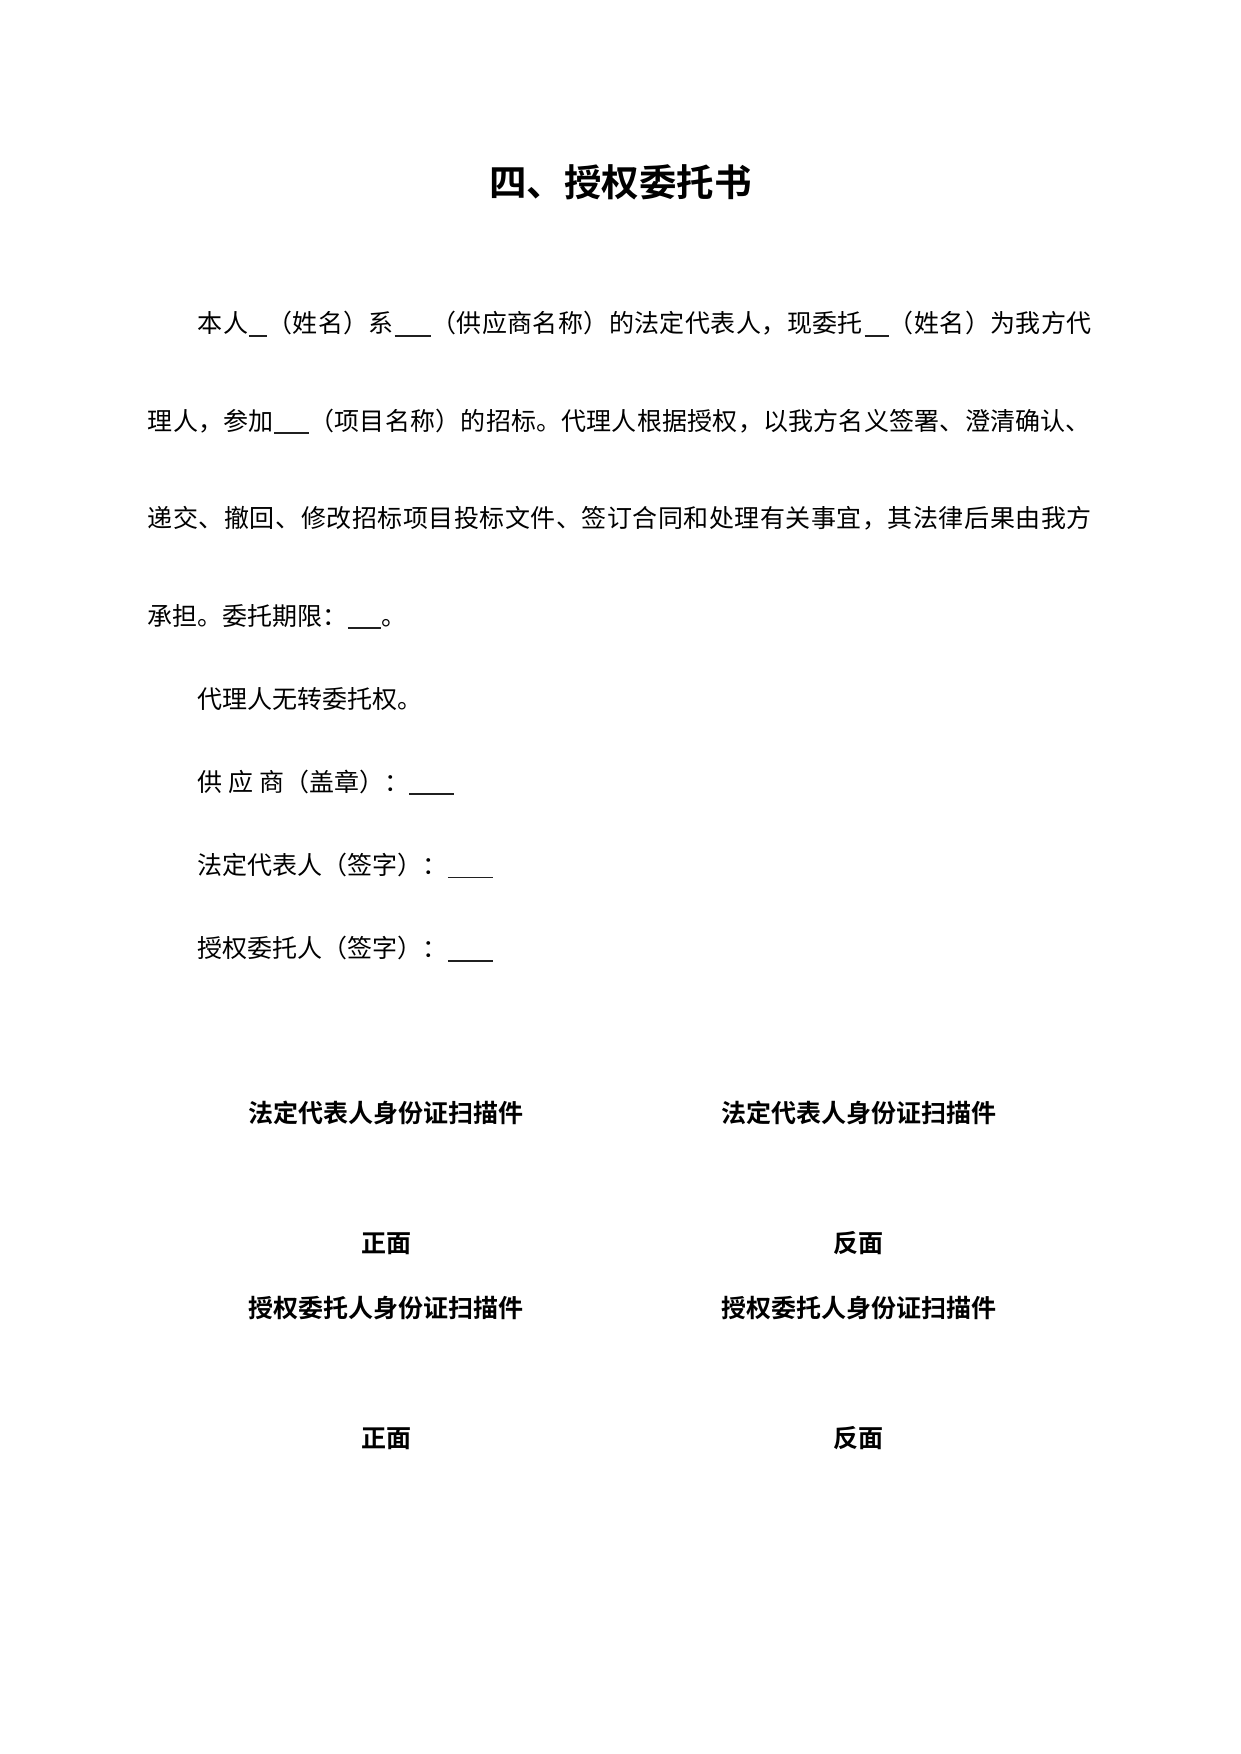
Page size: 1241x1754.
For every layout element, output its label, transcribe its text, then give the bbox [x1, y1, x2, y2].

table_cell 授权委托人身份证扫描件 正面 [148, 1274, 625, 1469]
text 四、授权委托书 [148, 148, 1092, 213]
text 供 应 商（盖章）： [148, 748, 1092, 813]
table_cell 授权委托人身份证扫描件 反面 [625, 1274, 1092, 1469]
text 授权委托人（签字）： [148, 914, 1092, 979]
text 代理人无转委托权。 [148, 665, 1092, 730]
table_header 法定代表人身份证扫描件 正面 [148, 1079, 625, 1274]
text 本人 （姓名）系 （供应商名称）的法定代表人，现委托 （姓名）为我方代理人，参加 （项目名称）的招标。代理人根据授权，以我方名义签署、澄清确认、递交、撤回、修改招标项目投标文件、签订合同和处理有关事宜，其法律后果由我方承担。委托期限： 。 [148, 289, 1092, 647]
text 法定代表人（签字）： [148, 831, 1092, 896]
table_header 法定代表人身份证扫描件 反面 [625, 1079, 1092, 1274]
